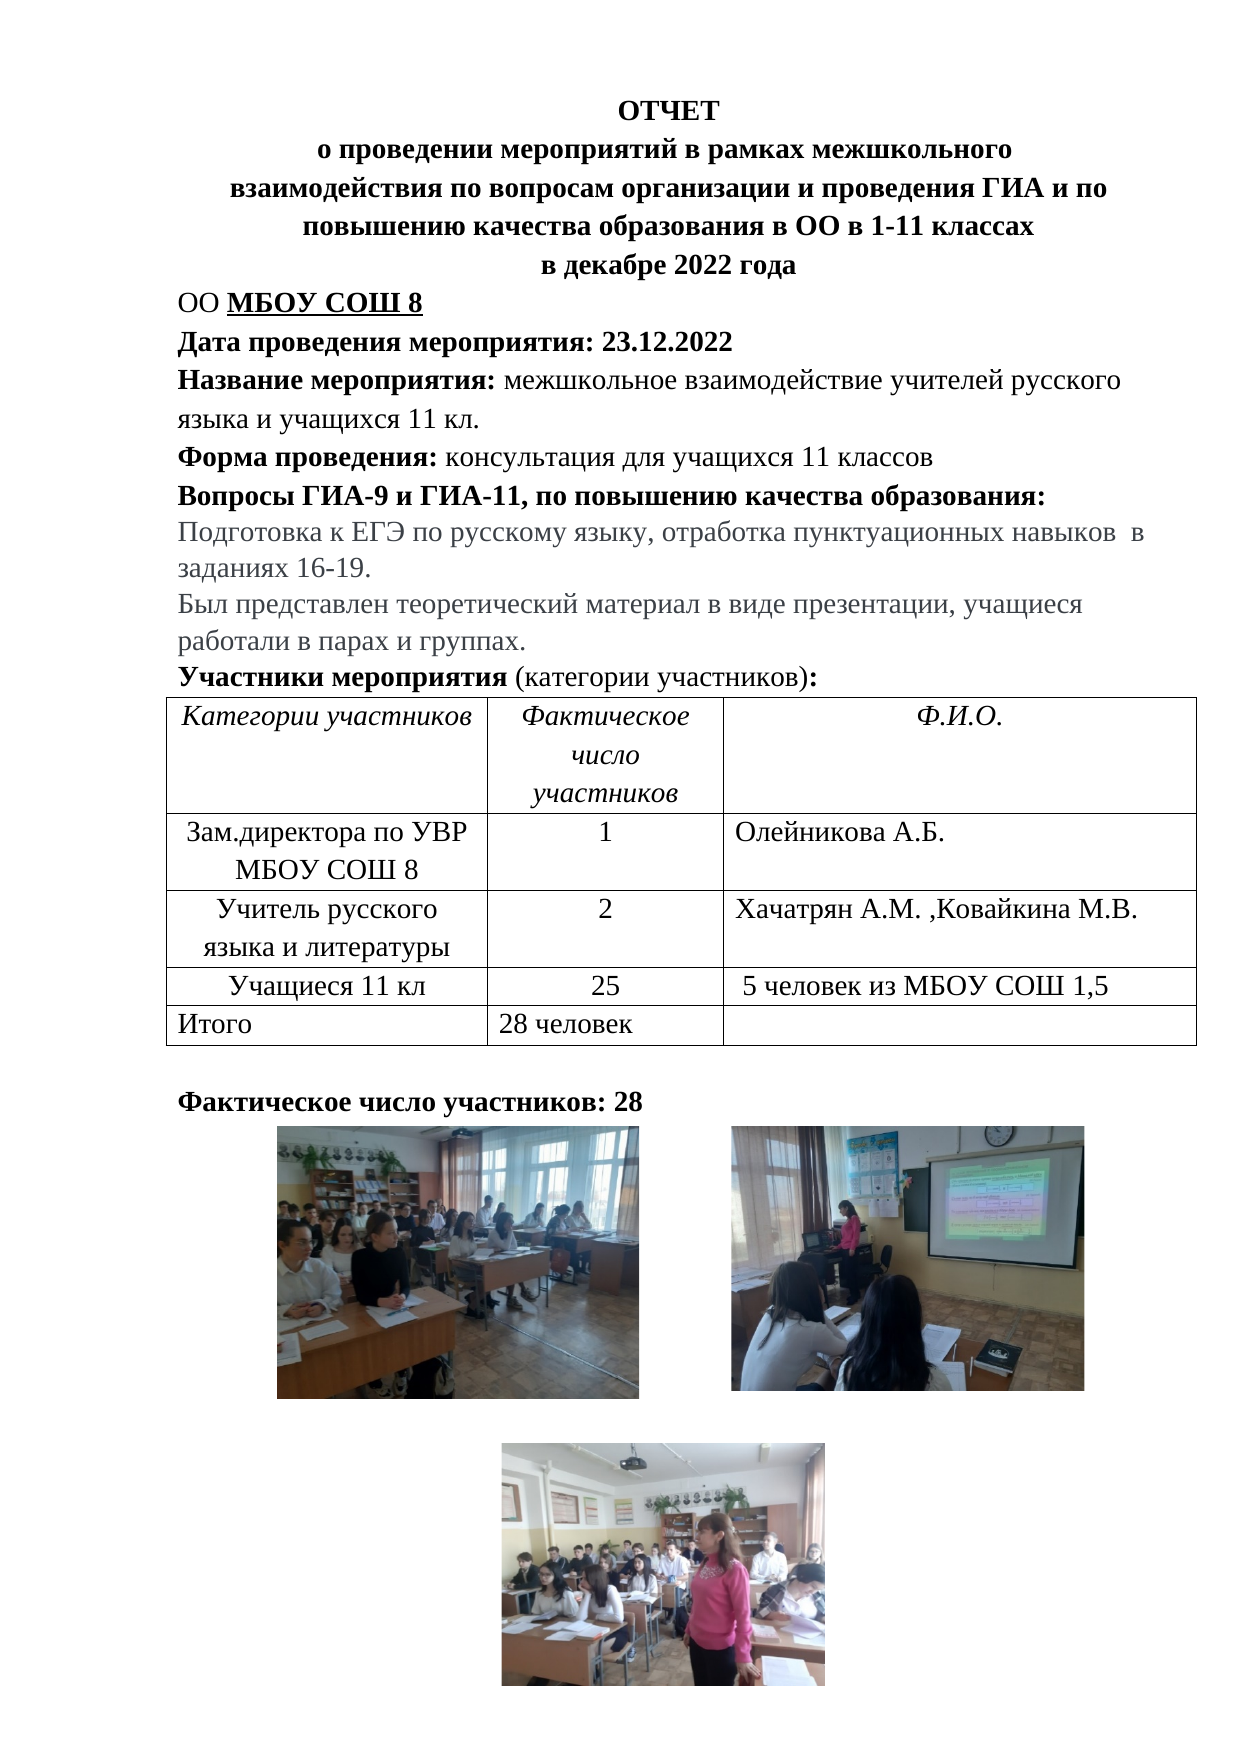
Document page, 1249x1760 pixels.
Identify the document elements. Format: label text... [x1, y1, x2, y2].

table_cell Зам.директора по УВР МБОУ СОШ 8 [167, 814, 487, 890]
table_cell Учащиеся 11 кл [167, 968, 487, 1005]
table_cell Хачатрян А.М. ,Ковайкина М.В. [724, 891, 1196, 967]
table_cell 5 человек из МБОУ СОШ 1,5 [724, 968, 1196, 1005]
text Был представлен теоретический материал в виде презентации, учащиеся работали в парах и группах. [177, 586, 1160, 656]
table_cell [724, 1006, 1196, 1045]
table_cell Итого [167, 1006, 487, 1045]
table_cell 25 [488, 968, 723, 1005]
picture [731, 1126, 1085, 1391]
text Фактическое число участников: 28 [177, 1084, 1160, 1118]
text ОТЧЕТ о проведении мероприятий в рамках межшкольного взаимодействия по вопросам организации и проведения ГИА и по повышению качества образования в ОО в 1-11 классах [177, 93, 1160, 242]
table_cell 2 [488, 891, 723, 967]
table_header Ф.И.О. [724, 698, 1196, 813]
text Участники мероприятия (категории участников): [177, 659, 1160, 692]
text Форма проведения: консультация для учащихся 11 классов [177, 439, 1160, 473]
table_header Категории участников [167, 698, 487, 813]
table_cell Учитель русского языка и литературы [167, 891, 487, 967]
picture [277, 1126, 640, 1399]
table_cell 28 человек [488, 1006, 723, 1045]
text ОО МБОУ СОШ 8 [177, 285, 1160, 319]
picture [501, 1443, 825, 1686]
text Подготовка к ЕГЭ по русскому языку, отработка пунктуационных навыков в заданиях 16-19. [177, 514, 1160, 584]
table_cell 1 [488, 814, 723, 890]
text Вопросы ГИА-9 и ГИА-11, по повышению качества образования: [177, 478, 1160, 512]
text в декабре 2022 года [177, 247, 1160, 280]
text Название мероприятия: межшкольное взаимодействие учителей русского языка и учащихся 11 кл. [177, 362, 1160, 434]
text Дата проведения мероприятия: 23.12.2022 [177, 324, 1160, 357]
table_cell Олейникова А.Б. [724, 814, 1196, 890]
table_header Фактическое число участников [488, 698, 723, 813]
